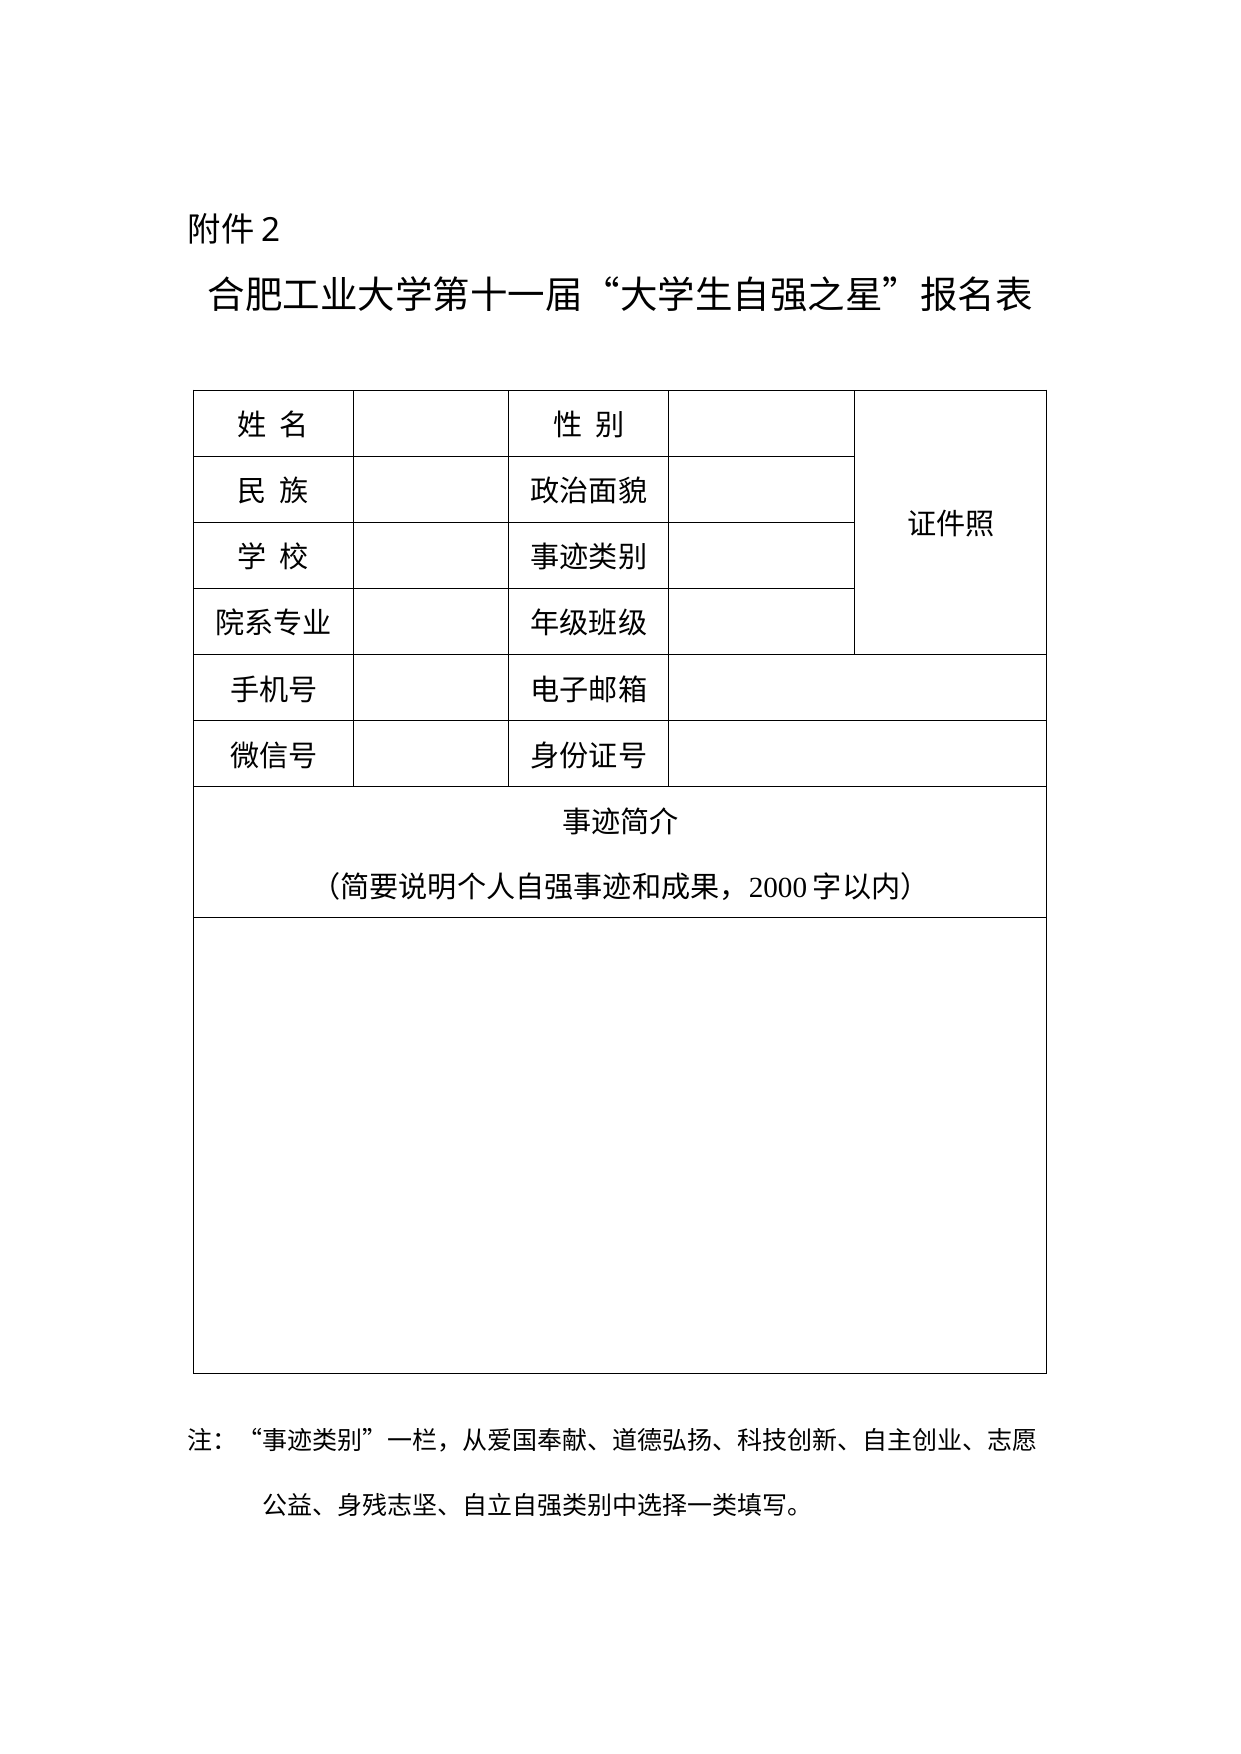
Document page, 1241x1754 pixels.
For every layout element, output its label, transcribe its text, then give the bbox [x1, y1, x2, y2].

table_cell [669, 523, 854, 588]
table_cell 院系专业 [194, 589, 353, 654]
table_cell [669, 655, 1046, 720]
text 注：“事迹类别”一栏，从爱国奉献、道德弘扬、科技创新、自主创业、志愿公益、身残志坚、自立自强类别中选择一类填写。 [187, 1406, 1053, 1536]
table_cell [669, 721, 1046, 786]
text 合肥工业大学第十一届“大学生自强之星”报名表 [187, 259, 1053, 324]
table_cell 年级班级 [509, 589, 668, 654]
table_header [669, 391, 854, 456]
text 附件2 [187, 194, 1053, 259]
table_header 姓 名 [194, 391, 353, 456]
table_header [354, 391, 508, 456]
table_cell 手机号 [194, 655, 353, 720]
table_cell 微信号 [194, 721, 353, 786]
table_cell [669, 457, 854, 522]
table_cell 民 族 [194, 457, 353, 522]
table_cell 政治面貌 [509, 457, 668, 522]
table_cell 学 校 [194, 523, 353, 588]
table_cell 电子邮箱 [509, 655, 668, 720]
table_cell 事迹简介 （简要说明个人自强事迹和成果，2000字以内） [194, 787, 1046, 917]
table_cell [354, 589, 508, 654]
table_header 性 别 [509, 391, 668, 456]
table_cell [354, 457, 508, 522]
table_cell [354, 721, 508, 786]
table_header 证件照 [855, 391, 1046, 654]
table_cell [669, 589, 854, 654]
table_cell [194, 918, 1046, 1373]
table_cell [354, 523, 508, 588]
table_cell 事迹类别 [509, 523, 668, 588]
table_cell 身份证号 [509, 721, 668, 786]
table_cell [354, 655, 508, 720]
